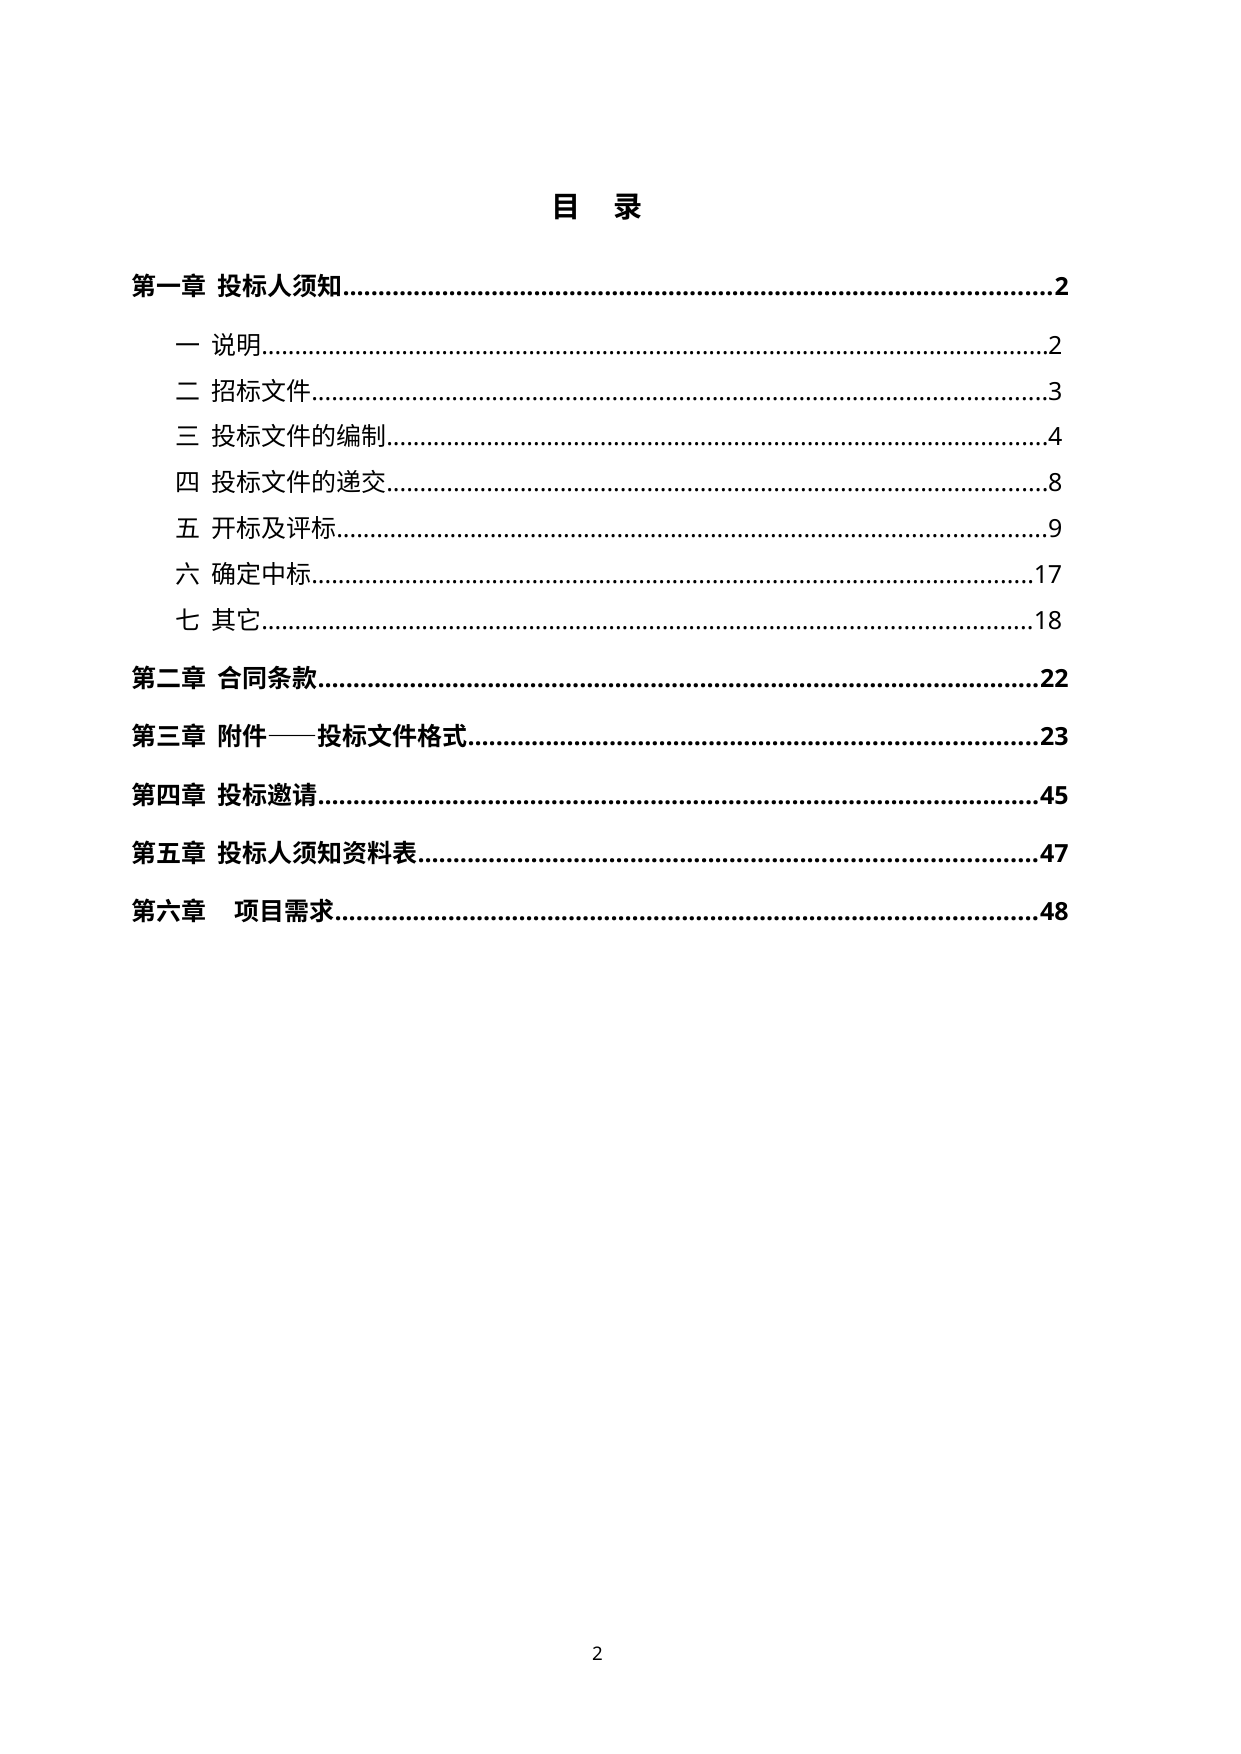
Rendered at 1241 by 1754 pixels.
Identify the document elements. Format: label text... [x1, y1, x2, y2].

text 第四章 投标邀请 45 [131, 767, 1063, 813]
text 四 投标文件的递交 8 [175, 455, 1063, 501]
text 第五章 投标人须知资料表 47 [131, 826, 1063, 872]
text 第一章 投标人须知 2 [131, 259, 1063, 305]
text 第六章 项目需求 48 [131, 884, 1063, 930]
text 五 开标及评标 9 [175, 501, 1063, 547]
text 六 确定中标 17 [175, 547, 1063, 592]
text 三 投标文件的编制 4 [175, 409, 1063, 455]
text 七 其它 18 [175, 592, 1063, 638]
text 目 录 [131, 183, 1063, 225]
text 二 招标文件 3 [175, 363, 1063, 409]
text 第三章 附件——投标文件格式 23 [131, 709, 1063, 755]
text 一 说明 2 [175, 317, 1063, 363]
text 第二章 合同条款 22 [131, 651, 1063, 697]
